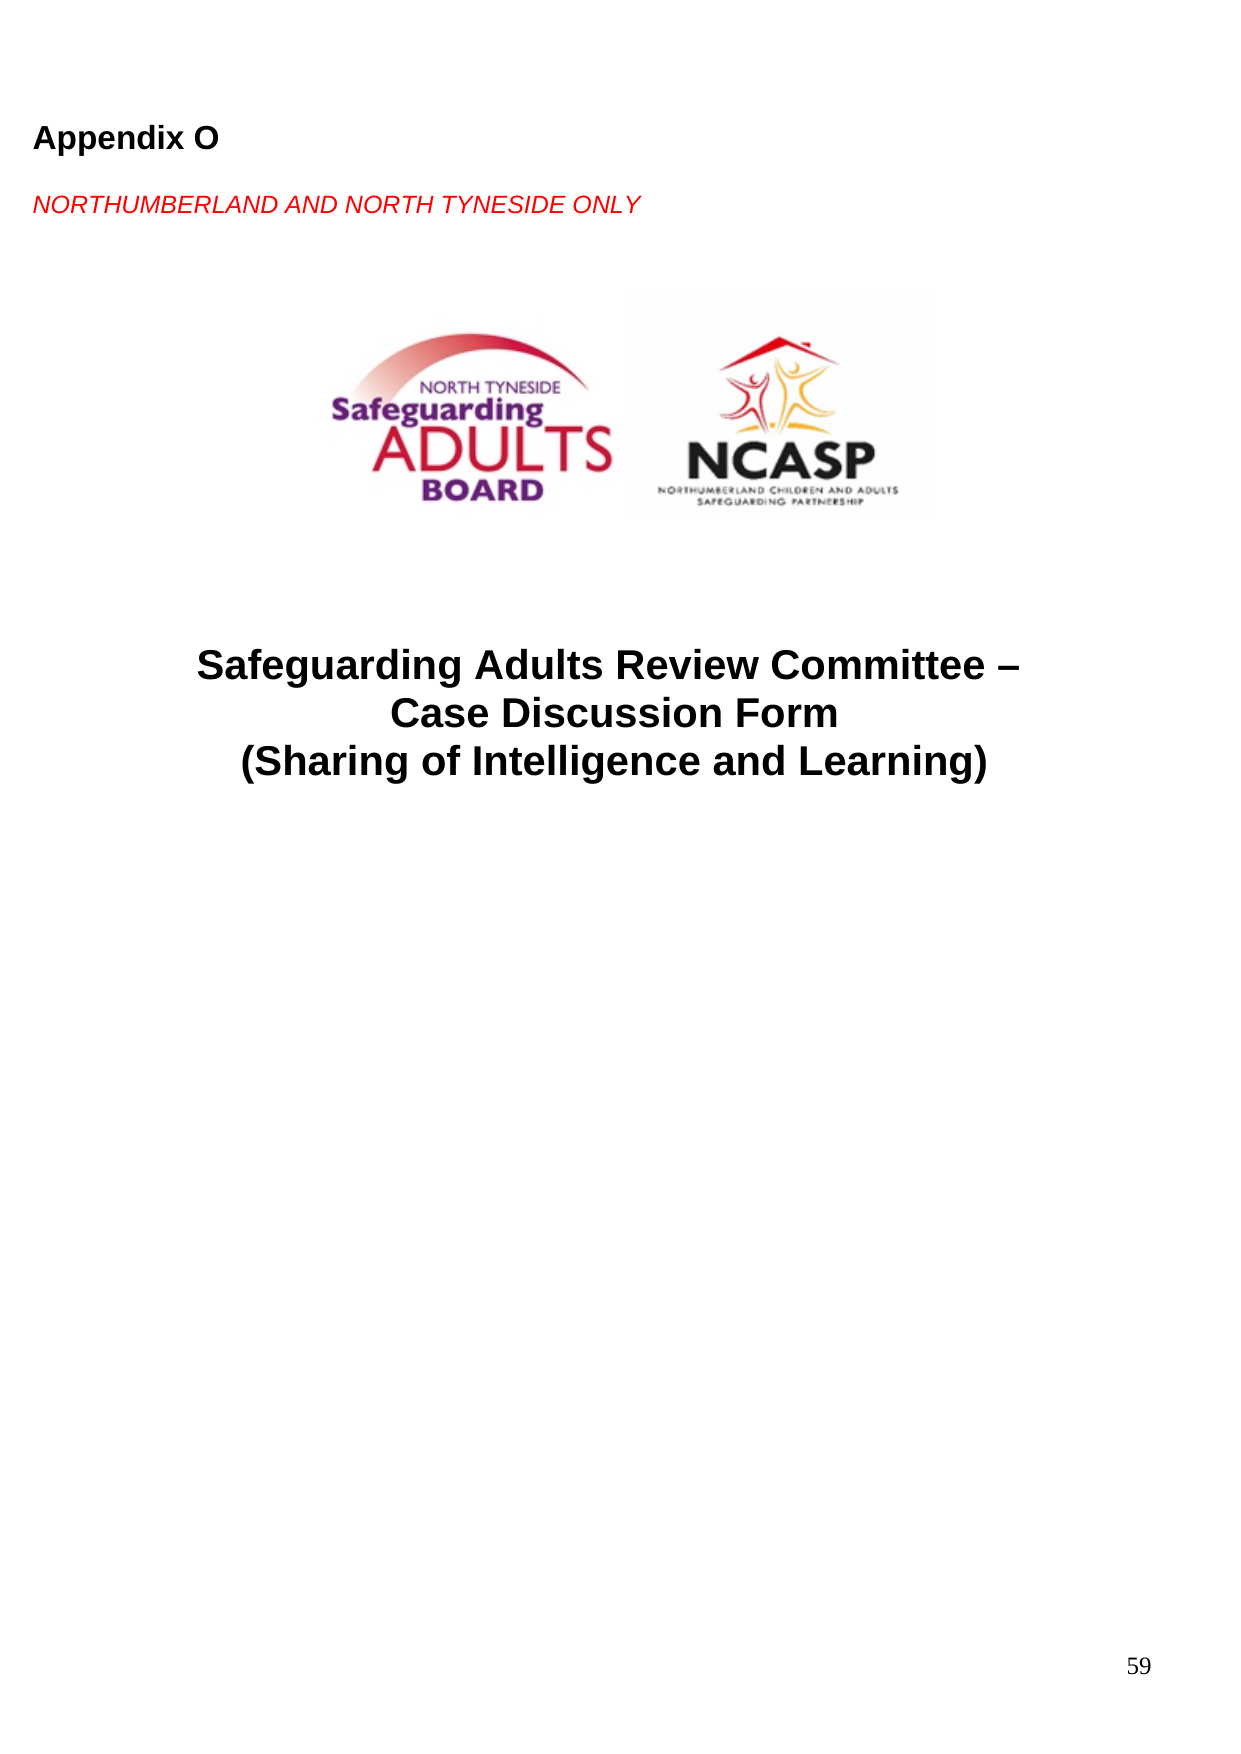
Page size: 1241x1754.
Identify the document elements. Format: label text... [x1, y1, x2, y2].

text Safeguarding Adults Review Committee – [89, 640, 1152, 688]
picture [317, 295, 931, 518]
text NORTHUMBERLAND AND NORTH TYNESIDE ONLY [32, 190, 1225, 219]
text (Sharing of Intelligence and Learning) [89, 736, 1152, 784]
text Appendix O [32, 118, 1225, 157]
text Case Discussion Form [89, 688, 1152, 736]
